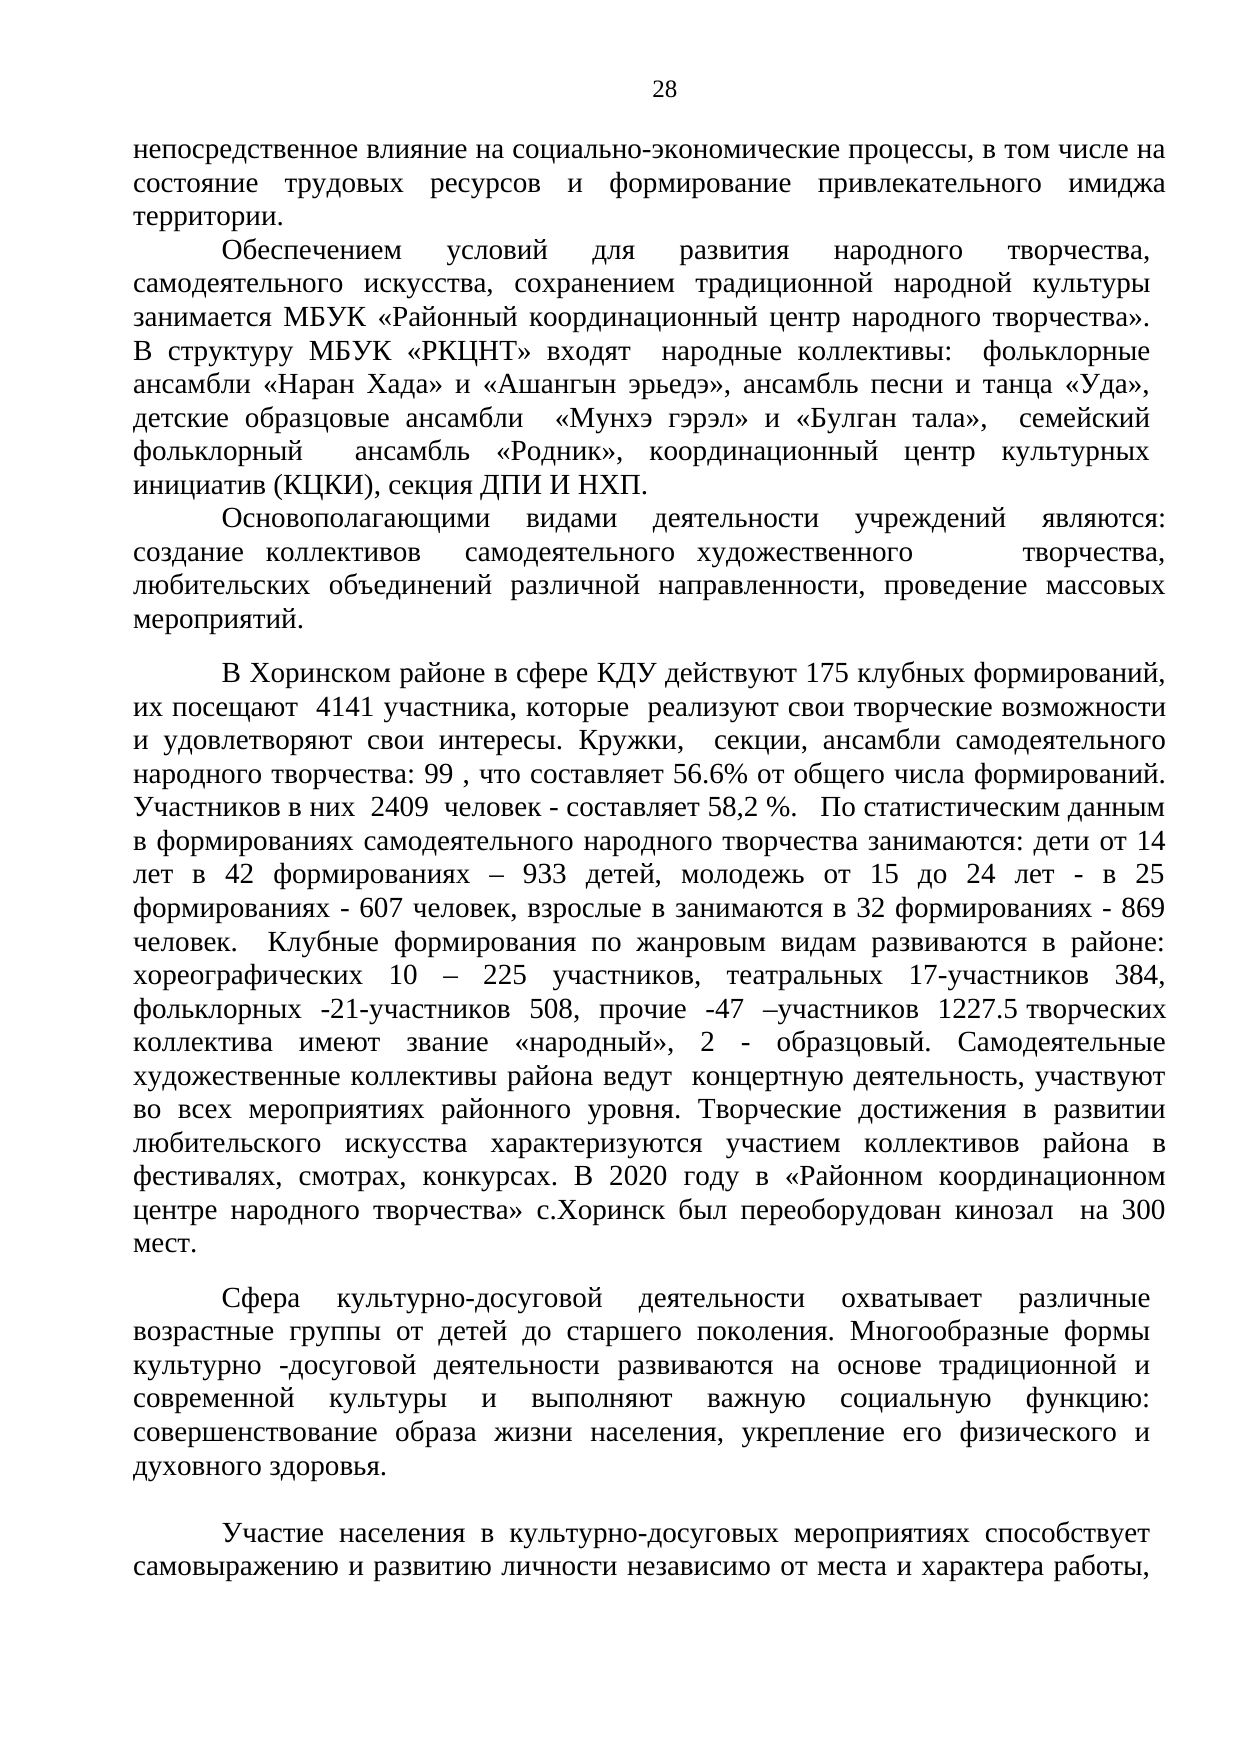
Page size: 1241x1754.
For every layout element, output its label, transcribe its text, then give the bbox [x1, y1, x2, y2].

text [133, 1515, 1151, 1582]
text В Хоринском районе в сфере КДУ действуют 175 клубных формирований, их посещают 4141 участника, которые реализуют свои творческие возможности и удовлетворяют свои интересы. Кружки, секции, ансамбли самодеятельного народного творчества: 99 , что составляет 56.6% от общего числа формирований. Участников в них 2409 человек - составляет 58,2 %. По статистическим данным в формированиях самодеятельного народного творчества занимаются: дети от 14 лет в 42 формированиях – 933 детей, молодежь от 15 до 24 лет - в 25 формированиях - 607 человек, взрослые в занимаются в 32 формированиях - 869 человек. Клубные формирования по жанровым видам развиваются в районе: хореографических 10 – 225 участников, театральных 17-участников 384, фольклорных -21-участников 508, прочие -47 –участников 1227.5 творческих коллектива имеют звание «народный», 2 - образцовый. Самодеятельные художественные коллективы района ведут концертную деятельность, участвуют во всех мероприятиях районного уровня. Творческие достижения в развитии любительского искусства характеризуются участием коллективов района в фестивалях, смотрах, конкурсах. В 2020 году в «Районном координационном центре народного творчества» с.Хоринск был переоборудован кинозал на 300 мест. [133, 655, 1167, 1259]
text Основополагающими видами деятельности учреждений являются: создание коллективов самодеятельного художественного творчества, любительских объединений различной направленности, проведение массовых мероприятий. [133, 500, 1167, 634]
text Сфера культурно-досуговой деятельности охватывает различные возрастные группы от детей до старшего поколения. Многообразные формы культурно -досуговой деятельности развиваются на основе традиционной и современной культуры и выполняют важную социальную функцию: совершенствование образа жизни населения, укрепление его физического и духовного здоровья. [133, 1280, 1151, 1481]
text Обеспечением условий для развития народного творчества, самодеятельного искусства, сохранением традиционной народной культуры занимается МБУК «Районный координационный центр народного творчества». В структуру МБУК «РКЦНТ» входят народные коллективы: фольклорные ансамбли «Наран Хада» и «Ашангын эрьедэ», ансамбль песни и танца «Уда», детские образцовые ансамбли «Мунхэ гэрэл» и «Булган тала», семейский фольклорный ансамбль «Родник», координационный центр культурных инициатив (КЦКИ), секция ДПИ И НХП. [133, 232, 1151, 500]
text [133, 131, 1167, 232]
